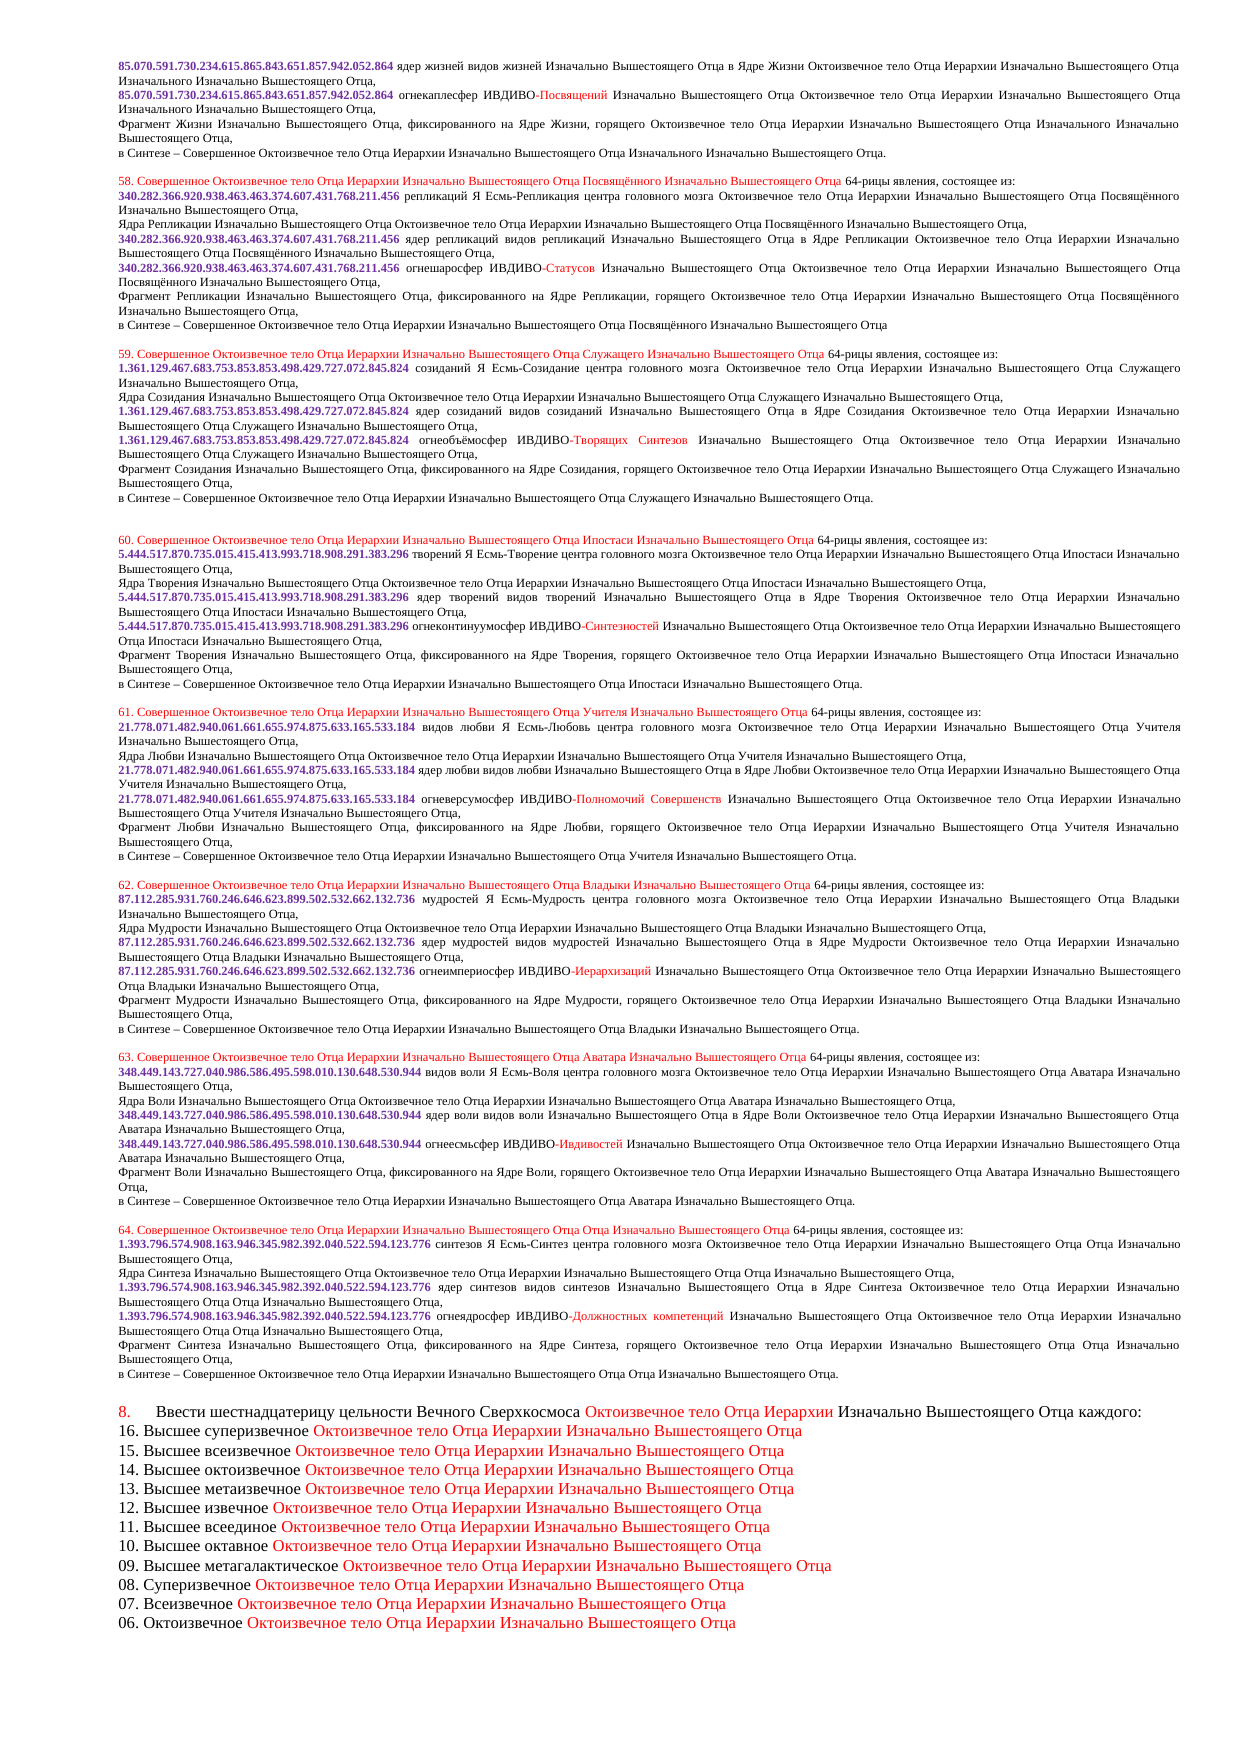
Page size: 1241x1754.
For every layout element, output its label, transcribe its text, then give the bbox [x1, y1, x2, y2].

text в Синтезе – Совершенное Октоизвечное тело Отца Иерархии Изначально Вышестоящего Отца Ипостаси Изначально Вышестоящего Отца. [118, 676, 1181, 691]
text 63. Совершенное Октоизвечное тело Отца Иерархии Изначально Вышестоящего Отца Аватара Изначально Вышестоящего Отца 64-рицы явления, состоящее из: [118, 1050, 1181, 1064]
text 10. Высшее октавное Октоизвечное тело Отца Иерархии Изначально Вышестоящего Отца [118, 1536, 1181, 1555]
text в Синтезе – Совершенное Октоизвечное тело Отца Иерархии Изначально Вышестоящего Отца Владыки Изначально Вышестоящего Отца. [118, 1021, 1181, 1036]
text 340.282.366.920.938.463.463.374.607.431.768.211.456 огнешаросфер ИВДИВО-Статусов Изначально Вышестоящего Отца Октоизвечное тело Отца Иерархии Изначально Вышестоящего Отца Посвящённого Изначально Вышестоящего Отца, [118, 260, 1181, 289]
text 64. Совершенное Октоизвечное тело Отца Иерархии Изначально Вышестоящего Отца Отца Изначально Вышестоящего Отца 64-рицы явления, состоящее из: [118, 1223, 1181, 1237]
text 85.070.591.730.234.615.865.843.651.857.942.052.864 огнекаплесфер ИВДИВО-Посвящений Изначально Вышестоящего Отца Октоизвечное тело Отца Иерархии Изначально Вышестоящего Отца Изначального Изначально Вышестоящего Отца, [118, 88, 1181, 117]
text 1.393.796.574.908.163.946.345.982.392.040.522.594.123.776 ядер синтезов видов синтезов Изначально Вышестоящего Отца в Ядре Синтеза Октоизвечное тело Отца Иерархии Изначально Вышестоящего Отца Отца Изначально Вышестоящего Отца, [118, 1280, 1181, 1309]
text Фрагмент Любви Изначально Вышестоящего Отца, фиксированного на Ядре Любви, горящего Октоизвечное тело Отца Иерархии Изначально Вышестоящего Отца Учителя Изначально Вышестоящего Отца, [118, 820, 1181, 849]
text 348.449.143.727.040.986.586.495.598.010.130.648.530.944 огнеесмьсфер ИВДИВО-Ивдивостей Изначально Вышестоящего Отца Октоизвечное тело Отца Иерархии Изначально Вышестоящего Отца Аватара Изначально Вышестоящего Отца, [118, 1136, 1181, 1165]
text 87.112.285.931.760.246.646.623.899.502.532.662.132.736 мудростей Я Есмь-Мудрость центра головного мозга Октоизвечное тело Отца Иерархии Изначально Вышестоящего Отца Владыки Изначально Вышестоящего Отца, [118, 892, 1181, 921]
text 87.112.285.931.760.246.646.623.899.502.532.662.132.736 огнеимпериосфер ИВДИВО-Иерархизаций Изначально Вышестоящего Отца Октоизвечное тело Отца Иерархии Изначально Вышестоящего Отца Владыки Изначально Вышестоящего Отца, [118, 964, 1181, 993]
text 07. Всеизвечное Октоизвечное тело Отца Иерархии Изначально Вышестоящего Отца [118, 1594, 1181, 1613]
text 1.393.796.574.908.163.946.345.982.392.040.522.594.123.776 синтезов Я Есмь-Синтез центра головного мозга Октоизвечное тело Отца Иерархии Изначально Вышестоящего Отца Отца Изначально Вышестоящего Отца, [118, 1237, 1181, 1266]
text в Синтезе – Совершенное Октоизвечное тело Отца Иерархии Изначально Вышестоящего Отца Служащего Изначально Вышестоящего Отца. [118, 490, 1181, 505]
text 21.778.071.482.940.061.661.655.974.875.633.165.533.184 огневерсумосфер ИВДИВО-Полномочий Совершенств Изначально Вышестоящего Отца Октоизвечное тело Отца Иерархии Изначально Вышестоящего Отца Учителя Изначально Вышестоящего Отца, [118, 791, 1181, 820]
text 16. Высшее суперизвечное Октоизвечное тело Отца Иерархии Изначально Вышестоящего Отца [118, 1421, 1181, 1440]
text 21.778.071.482.940.061.661.655.974.875.633.165.533.184 ядер любви видов любви Изначально Вышестоящего Отца в Ядре Любви Октоизвечное тело Отца Иерархии Изначально Вышестоящего Отца Учителя Изначально Вышестоящего Отца, [118, 763, 1181, 791]
text 348.449.143.727.040.986.586.495.598.010.130.648.530.944 ядер воли видов воли Изначально Вышестоящего Отца в Ядре Воли Октоизвечное тело Отца Иерархии Изначально Вышестоящего Отца Аватара Изначально Вышестоящего Отца, [118, 1108, 1181, 1136]
text 06. Октоизвечное Октоизвечное тело Отца Иерархии Изначально Вышестоящего Отца [118, 1613, 1181, 1632]
text 13. Высшее метаизвечное Октоизвечное тело Отца Иерархии Изначально Вышестоящего Отца [118, 1479, 1181, 1498]
text 09. Высшее метагалактическое Октоизвечное тело Отца Иерархии Изначально Вышестоящего Отца [118, 1555, 1181, 1574]
text 348.449.143.727.040.986.586.495.598.010.130.648.530.944 видов воли Я Есмь-Воля центра головного мозга Октоизвечное тело Отца Иерархии Изначально Вышестоящего Отца Аватара Изначально Вышестоящего Отца, [118, 1064, 1181, 1093]
text 1.361.129.467.683.753.853.853.498.429.727.072.845.824 огнеобъёмосфер ИВДИВО-Творящих Синтезов Изначально Вышестоящего Отца Октоизвечное тело Отца Иерархии Изначально Вышестоящего Отца Служащего Изначально Вышестоящего Отца, [118, 433, 1181, 462]
text 59. Совершенное Октоизвечное тело Отца Иерархии Изначально Вышестоящего Отца Служащего Изначально Вышестоящего Отца 64-рицы явления, состоящее из: [118, 347, 1181, 361]
text 5.444.517.870.735.015.415.413.993.718.908.291.383.296 ядер творений видов творений Изначально Вышестоящего Отца в Ядре Творения Октоизвечное тело Отца Иерархии Изначально Вышестоящего Отца Ипостаси Изначально Вышестоящего Отца, [118, 590, 1181, 619]
text Фрагмент Репликации Изначально Вышестоящего Отца, фиксированного на Ядре Репликации, горящего Октоизвечное тело Отца Иерархии Изначально Вышестоящего Отца Посвящённого Изначально Вышестоящего Отца, [118, 289, 1181, 318]
text 62. Совершенное Октоизвечное тело Отца Иерархии Изначально Вышестоящего Отца Владыки Изначально Вышестоящего Отца 64-рицы явления, состоящее из: [118, 878, 1181, 892]
text Фрагмент Творения Изначально Вышестоящего Отца, фиксированного на Ядре Творения, горящего Октоизвечное тело Отца Иерархии Изначально Вышестоящего Отца Ипостаси Изначально Вышестоящего Отца, [118, 648, 1181, 676]
text Фрагмент Воли Изначально Вышестоящего Отца, фиксированного на Ядре Воли, горящего Октоизвечное тело Отца Иерархии Изначально Вышестоящего Отца Аватара Изначально Вышестоящего Отца, [118, 1165, 1181, 1194]
text в Синтезе – Совершенное Октоизвечное тело Отца Иерархии Изначально Вышестоящего Отца Учителя Изначально Вышестоящего Отца. [118, 849, 1181, 863]
text 85.070.591.730.234.615.865.843.651.857.942.052.864 ядер жизней видов жизней Изначально Вышестоящего Отца в Ядре Жизни Октоизвечное тело Отца Иерархии Изначально Вышестоящего Отца Изначального Изначально Вышестоящего Отца, [118, 59, 1181, 88]
text 340.282.366.920.938.463.463.374.607.431.768.211.456 репликаций Я Есмь-Репликация центра головного мозга Октоизвечное тело Отца Иерархии Изначально Вышестоящего Отца Посвящённого Изначально Вышестоящего Отца, [118, 188, 1181, 217]
text Фрагмент Жизни Изначально Вышестоящего Отца, фиксированного на Ядре Жизни, горящего Октоизвечное тело Отца Иерархии Изначально Вышестоящего Отца Изначального Изначально Вышестоящего Отца, [118, 117, 1181, 145]
text в Синтезе – Совершенное Октоизвечное тело Отца Иерархии Изначально Вышестоящего Отца Посвящённого Изначально Вышестоящего Отца [118, 318, 1181, 332]
text 61. Совершенное Октоизвечное тело Отца Иерархии Изначально Вышестоящего Отца Учителя Изначально Вышестоящего Отца 64-рицы явления, состоящее из: [118, 705, 1181, 719]
text 08. Суперизвечное Октоизвечное тело Отца Иерархии Изначально Вышестоящего Отца [118, 1574, 1181, 1594]
text 1.361.129.467.683.753.853.853.498.429.727.072.845.824 созиданий Я Есмь-Созидание центра головного мозга Октоизвечное тело Отца Иерархии Изначально Вышестоящего Отца Служащего Изначально Вышестоящего Отца, [118, 361, 1181, 390]
text 1.361.129.467.683.753.853.853.498.429.727.072.845.824 ядер созиданий видов созиданий Изначально Вышестоящего Отца в Ядре Созидания Октоизвечное тело Отца Иерархии Изначально Вышестоящего Отца Служащего Изначально Вышестоящего Отца, [118, 404, 1181, 433]
text Фрагмент Созидания Изначально Вышестоящего Отца, фиксированного на Ядре Созидания, горящего Октоизвечное тело Отца Иерархии Изначально Вышестоящего Отца Служащего Изначально Вышестоящего Отца, [118, 462, 1181, 490]
text Фрагмент Синтеза Изначально Вышестоящего Отца, фиксированного на Ядре Синтеза, горящего Октоизвечное тело Отца Иерархии Изначально Вышестоящего Отца Отца Изначально Вышестоящего Отца, [118, 1338, 1181, 1366]
text 340.282.366.920.938.463.463.374.607.431.768.211.456 ядер репликаций видов репликаций Изначально Вышестоящего Отца в Ядре Репликации Октоизвечное тело Отца Иерархии Изначально Вышестоящего Отца Посвящённого Изначально Вышестоящего Отца, [118, 232, 1181, 260]
text 11. Высшее всеединое Октоизвечное тело Отца Иерархии Изначально Вышестоящего Отца [118, 1517, 1181, 1536]
text 87.112.285.931.760.246.646.623.899.502.532.662.132.736 ядер мудростей видов мудростей Изначально Вышестоящего Отца в Ядре Мудрости Октоизвечное тело Отца Иерархии Изначально Вышестоящего Отца Владыки Изначально Вышестоящего Отца, [118, 935, 1181, 964]
text в Синтезе – Совершенное Октоизвечное тело Отца Иерархии Изначально Вышестоящего Отца Аватара Изначально Вышестоящего Отца. [118, 1194, 1181, 1208]
text 58. Совершенное Октоизвечное тело Отца Иерархии Изначально Вышестоящего Отца Посвящённого Изначально Вышестоящего Отца 64-рицы явления, состоящее из: [118, 174, 1181, 188]
text 5.444.517.870.735.015.415.413.993.718.908.291.383.296 огнеконтинуумосфер ИВДИВО-Синтезностей Изначально Вышестоящего Отца Октоизвечное тело Отца Иерархии Изначально Вышестоящего Отца Ипостаси Изначально Вышестоящего Отца, [118, 619, 1181, 648]
text 21.778.071.482.940.061.661.655.974.875.633.165.533.184 видов любви Я Есмь-Любовь центра головного мозга Октоизвечное тело Отца Иерархии Изначально Вышестоящего Отца Учителя Изначально Вышестоящего Отца, [118, 719, 1181, 748]
text Ядра Мудрости Изначально Вышестоящего Отца Октоизвечное тело Отца Иерархии Изначально Вышестоящего Отца Владыки Изначально Вышестоящего Отца, [118, 921, 1181, 935]
text Фрагмент Мудрости Изначально Вышестоящего Отца, фиксированного на Ядре Мудрости, горящего Октоизвечное тело Отца Иерархии Изначально Вышестоящего Отца Владыки Изначально Вышестоящего Отца, [118, 993, 1181, 1021]
text 12. Высшее извечное Октоизвечное тело Отца Иерархии Изначально Вышестоящего Отца [118, 1498, 1181, 1517]
text Ядра Любви Изначально Вышестоящего Отца Октоизвечное тело Отца Иерархии Изначально Вышестоящего Отца Учителя Изначально Вышестоящего Отца, [118, 748, 1181, 763]
text в Синтезе – Совершенное Октоизвечное тело Отца Иерархии Изначально Вышестоящего Отца Изначального Изначально Вышестоящего Отца. [118, 145, 1181, 160]
text 60. Совершенное Октоизвечное тело Отца Иерархии Изначально Вышестоящего Отца Ипостаси Изначально Вышестоящего Отца 64-рицы явления, состоящее из: [118, 533, 1181, 547]
text 15. Высшее всеизвечное Октоизвечное тело Отца Иерархии Изначально Вышестоящего Отца [118, 1440, 1181, 1459]
text 1.393.796.574.908.163.946.345.982.392.040.522.594.123.776 огнеядросфер ИВДИВО-Должностных компетенций Изначально Вышестоящего Отца Октоизвечное тело Отца Иерархии Изначально Вышестоящего Отца Отца Изначально Вышестоящего Отца, [118, 1309, 1181, 1338]
text Ядра Творения Изначально Вышестоящего Отца Октоизвечное тело Отца Иерархии Изначально Вышестоящего Отца Ипостаси Изначально Вышестоящего Отца, [118, 576, 1181, 590]
list Ввести шестнадцатерицу цельности Вечного Сверхкосмоса Октоизвечное тело Отца Иерархии Изначально Вышестоящего Отца каждого: [118, 1402, 1181, 1421]
text Ядра Синтеза Изначально Вышестоящего Отца Октоизвечное тело Отца Иерархии Изначально Вышестоящего Отца Отца Изначально Вышестоящего Отца, [118, 1266, 1181, 1280]
text Ядра Воли Изначально Вышестоящего Отца Октоизвечное тело Отца Иерархии Изначально Вышестоящего Отца Аватара Изначально Вышестоящего Отца, [118, 1093, 1181, 1108]
text Ядра Репликации Изначально Вышестоящего Отца Октоизвечное тело Отца Иерархии Изначально Вышестоящего Отца Посвящённого Изначально Вышестоящего Отца, [118, 217, 1181, 232]
text 14. Высшее октоизвечное Октоизвечное тело Отца Иерархии Изначально Вышестоящего Отца [118, 1459, 1181, 1479]
text в Синтезе – Совершенное Октоизвечное тело Отца Иерархии Изначально Вышестоящего Отца Отца Изначально Вышестоящего Отца. [118, 1366, 1181, 1381]
text 5.444.517.870.735.015.415.413.993.718.908.291.383.296 творений Я Есмь-Творение центра головного мозга Октоизвечное тело Отца Иерархии Изначально Вышестоящего Отца Ипостаси Изначально Вышестоящего Отца, [118, 547, 1181, 576]
text Ядра Созидания Изначально Вышестоящего Отца Октоизвечное тело Отца Иерархии Изначально Вышестоящего Отца Служащего Изначально Вышестоящего Отца, [118, 390, 1181, 404]
